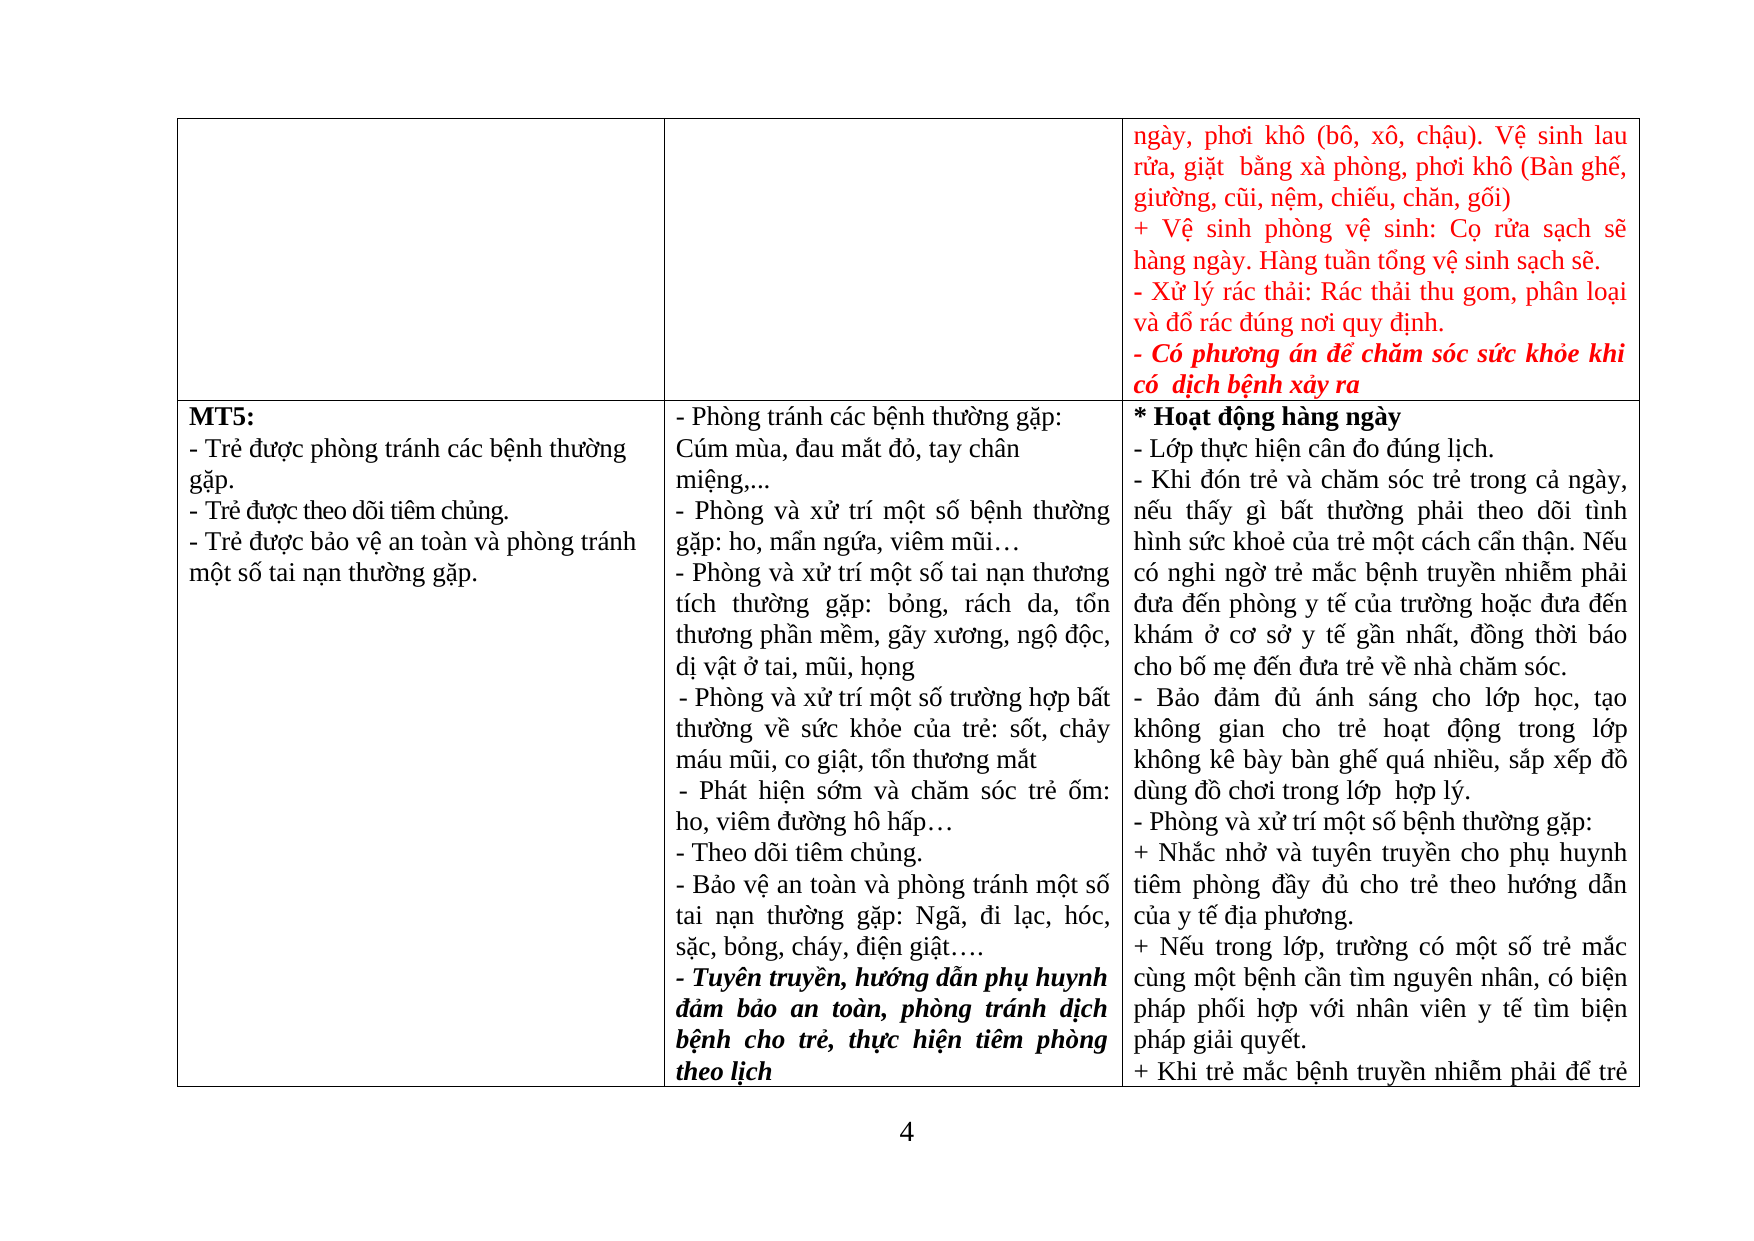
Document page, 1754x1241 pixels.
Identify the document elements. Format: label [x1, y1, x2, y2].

table_cell [178, 119, 664, 399]
table_cell [1123, 119, 1639, 399]
table_cell [178, 401, 664, 1086]
table_cell [665, 401, 1122, 1086]
table_cell [665, 119, 1122, 399]
table_cell [1123, 401, 1639, 1086]
